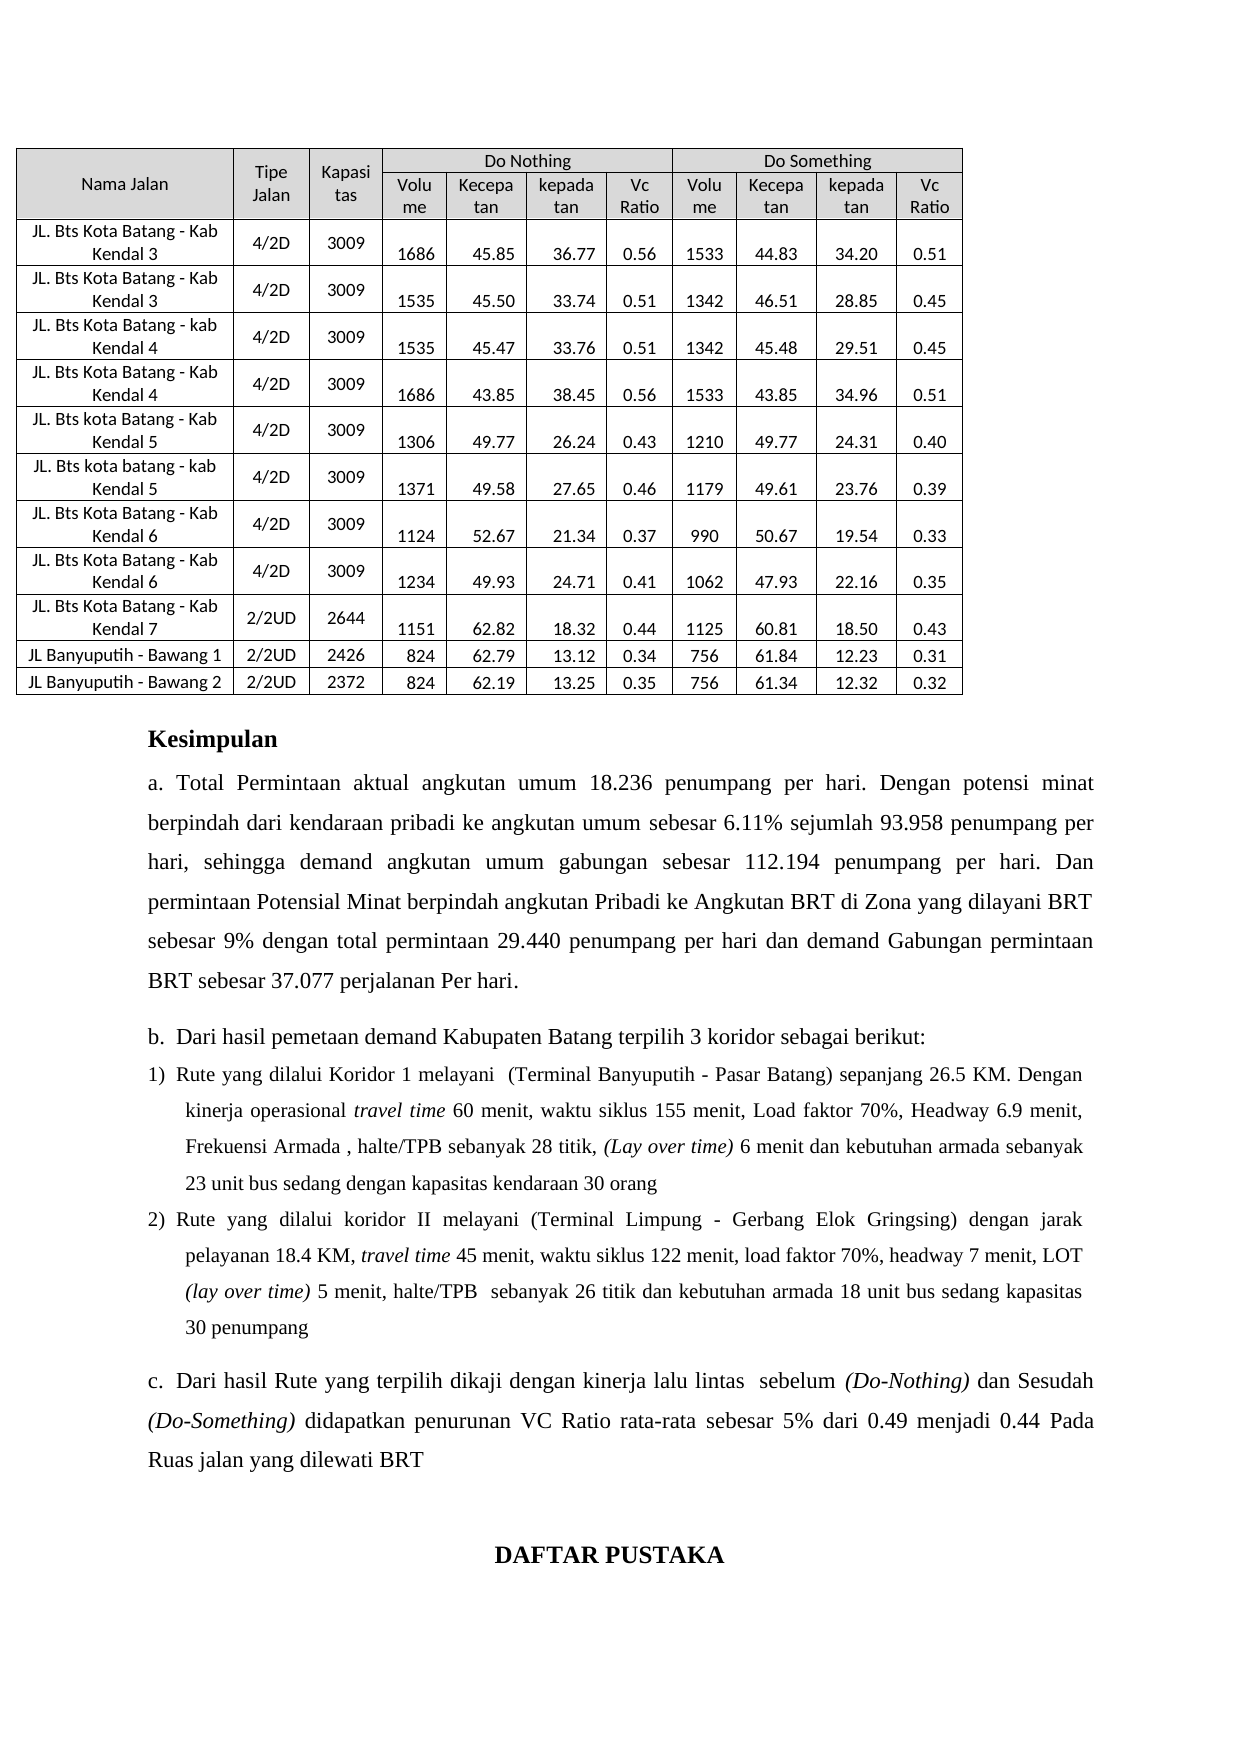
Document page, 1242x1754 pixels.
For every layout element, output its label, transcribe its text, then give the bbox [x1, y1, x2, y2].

table_cell 2/2UD [234, 668, 309, 694]
table_cell 12.32 [817, 668, 896, 694]
table_cell 2/2UD [234, 595, 309, 640]
table_cell 22.16 [817, 548, 896, 593]
table_cell 1371 [383, 454, 446, 500]
table_cell 2426 [310, 641, 382, 667]
table_cell 13.25 [527, 668, 606, 694]
table_cell 49.93 [447, 548, 526, 593]
table_cell 3009 [310, 454, 382, 500]
table_cell 45.48 [737, 313, 816, 359]
table_cell Volume [383, 173, 446, 218]
table_cell 4/2D [234, 407, 309, 453]
table_cell 756 [673, 668, 736, 694]
table_cell 756 [673, 641, 736, 667]
table_cell 4/2D [234, 313, 309, 359]
list Dari hasil pemetaan demand Kabupaten Batang terpilih 3 koridor sebagai berikut: [148, 1023, 1094, 1049]
table_cell 36.77 [527, 220, 606, 265]
table_header Do Something [673, 149, 962, 172]
table_cell 0.32 [897, 668, 962, 694]
table_cell JL. Bts Kota Batang - Kab Kendal 6 [17, 548, 233, 593]
table_cell 1686 [383, 220, 446, 265]
table_cell 0.35 [897, 548, 962, 593]
table_cell 1125 [673, 595, 736, 640]
table_cell 23.76 [817, 454, 896, 500]
table_cell JL Banyuputih - Bawang 1 [17, 641, 233, 667]
table_cell 1533 [673, 220, 736, 265]
list Dari hasil Rute yang terpilih dikaji dengan kinerja lalu lintas sebelum (Do-Nothing) dan Sesudah (Do-Something) didapatkan penurunan VC Ratio rata-rata sebesar 5% dari 0.49 menjadi 0.44 Pada Ruas jalan yang dilewati BRT [148, 1367, 1094, 1473]
table_cell JL. Bts kota batang - kab Kendal 5 [17, 454, 233, 500]
table_cell 0.37 [607, 501, 672, 547]
table_cell 1306 [383, 407, 446, 453]
table_cell 0.43 [607, 407, 672, 453]
table_cell 43.85 [737, 360, 816, 406]
table_cell 47.93 [737, 548, 816, 593]
table_cell 0.51 [897, 220, 962, 265]
table_cell kepadatan [527, 173, 606, 218]
table_cell 0.33 [897, 501, 962, 547]
list Total Permintaan aktual angkutan umum 18.236 penumpang per hari. Dengan potensi minat berpindah dari kendaraan pribadi ke angkutan umum sebesar 6.11% sejumlah 93.958 penumpang per hari, sehingga demand angkutan umum gabungan sebesar 112.194 penumpang per hari. Dan permintaan Potensial Minat berpindah angkutan Pribadi ke Angkutan BRT di Zona yang dilayani BRT sebesar 9% dengan total permintaan 29.440 penumpang per hari dan demand Gabungan permintaan BRT sebesar 37.077 perjalanan Per hari. [148, 769, 1094, 993]
table_header Do Nothing [383, 149, 672, 172]
table_cell 0.43 [897, 595, 962, 640]
table_cell 1533 [673, 360, 736, 406]
table_cell Kecepatan [737, 173, 816, 218]
table_cell JL. Bts Kota Batang - Kab Kendal 3 [17, 266, 233, 312]
table_cell 0.56 [607, 220, 672, 265]
table_cell JL. Bts Kota Batang - Kab Kendal 6 [17, 501, 233, 547]
table_cell 0.31 [897, 641, 962, 667]
table_cell 0.41 [607, 548, 672, 593]
table_cell 24.71 [527, 548, 606, 593]
table_cell 33.76 [527, 313, 606, 359]
table_cell 45.85 [447, 220, 526, 265]
table_cell 18.32 [527, 595, 606, 640]
text DAFTAR PUSTAKA [148, 1540, 856, 1569]
table_cell 0.45 [897, 266, 962, 312]
table_cell 61.34 [737, 668, 816, 694]
list Rute yang dilalui koridor II melayani (Terminal Limpung - Gerbang Elok Gringsing) dengan jarak pelayanan 18.4 KM, travel time 45 menit, waktu siklus 122 menit, load faktor 70%, headway 7 menit, LOT (lay over time) 5 menit, halte/TPB sebanyak 26 titik dan kebutuhan armada 18 unit bus sedang kapasitas 30 penumpang [148, 1207, 1083, 1339]
table_cell JL. Bts kota Batang - Kab Kendal 5 [17, 407, 233, 453]
table_cell 4/2D [234, 220, 309, 265]
table_cell 38.45 [527, 360, 606, 406]
table_cell 0.46 [607, 454, 672, 500]
table_cell 0.51 [607, 313, 672, 359]
table_cell 1535 [383, 313, 446, 359]
table_cell 1342 [673, 266, 736, 312]
table_cell 49.61 [737, 454, 816, 500]
table_cell 1179 [673, 454, 736, 500]
table_cell 24.31 [817, 407, 896, 453]
table_cell Kecepatan [447, 173, 526, 218]
table_cell JL. Bts Kota Batang - Kab Kendal 3 [17, 220, 233, 265]
table_cell 2644 [310, 595, 382, 640]
table_header Nama Jalan [17, 149, 233, 218]
table_cell 62.82 [447, 595, 526, 640]
table_cell 1062 [673, 548, 736, 593]
table_cell 0.51 [897, 360, 962, 406]
table_cell 4/2D [234, 454, 309, 500]
table_cell JL Banyuputih - Bawang 2 [17, 668, 233, 694]
table_cell 21.34 [527, 501, 606, 547]
table_cell 4/2D [234, 360, 309, 406]
table_cell Volume [673, 173, 736, 218]
table_cell JL. Bts Kota Batang - kab Kendal 4 [17, 313, 233, 359]
table_cell 60.81 [737, 595, 816, 640]
table_cell 44.83 [737, 220, 816, 265]
table_cell 62.79 [447, 641, 526, 667]
table_cell 1342 [673, 313, 736, 359]
table_cell 33.74 [527, 266, 606, 312]
table_cell 62.19 [447, 668, 526, 694]
table_cell 3009 [310, 266, 382, 312]
table_cell 3009 [310, 407, 382, 453]
table_cell 61.84 [737, 641, 816, 667]
table_cell 4/2D [234, 548, 309, 593]
table_cell JL. Bts Kota Batang - Kab Kendal 4 [17, 360, 233, 406]
table_cell 34.96 [817, 360, 896, 406]
table_cell 43.85 [447, 360, 526, 406]
table_cell 4/2D [234, 501, 309, 547]
table_cell 29.51 [817, 313, 896, 359]
table_cell 27.65 [527, 454, 606, 500]
table_cell JL. Bts Kota Batang - Kab Kendal 7 [17, 595, 233, 640]
table_cell 1686 [383, 360, 446, 406]
table_cell 3009 [310, 501, 382, 547]
table_cell 3009 [310, 313, 382, 359]
table_cell 0.56 [607, 360, 672, 406]
table_cell 28.85 [817, 266, 896, 312]
table_cell 49.77 [737, 407, 816, 453]
table_cell 18.50 [817, 595, 896, 640]
table_cell 990 [673, 501, 736, 547]
table_cell 0.35 [607, 668, 672, 694]
table_cell 0.44 [607, 595, 672, 640]
table_cell 3009 [310, 220, 382, 265]
table_cell 0.40 [897, 407, 962, 453]
table_cell 1535 [383, 266, 446, 312]
table_cell 824 [383, 668, 446, 694]
table_cell 3009 [310, 548, 382, 593]
table_cell 19.54 [817, 501, 896, 547]
table_cell 0.34 [607, 641, 672, 667]
table_cell 52.67 [447, 501, 526, 547]
table_cell 4/2D [234, 266, 309, 312]
table_cell 3009 [310, 360, 382, 406]
table_cell 46.51 [737, 266, 816, 312]
table_cell 1124 [383, 501, 446, 547]
table_cell 1151 [383, 595, 446, 640]
table_cell 13.12 [527, 641, 606, 667]
table_header Tipe Jalan [234, 149, 309, 218]
table_cell 1210 [673, 407, 736, 453]
table_cell 824 [383, 641, 446, 667]
list Rute yang dilalui Koridor 1 melayani (Terminal Banyuputih - Pasar Batang) sepanjang 26.5 KM. Dengan kinerja operasional travel time 60 menit, waktu siklus 155 menit, Load faktor 70%, Headway 6.9 menit, Frekuensi Armada , halte/TPB sebanyak 28 titik, (Lay over time) 6 menit dan kebutuhan armada sebanyak 23 unit bus sedang dengan kapasitas kendaraan 30 orang [148, 1062, 1083, 1194]
table_cell 49.58 [447, 454, 526, 500]
table_cell 2/2UD [234, 641, 309, 667]
table_cell 49.77 [447, 407, 526, 453]
table_cell 45.50 [447, 266, 526, 312]
table_cell 2372 [310, 668, 382, 694]
table_cell kepadatan [817, 173, 896, 218]
table_cell 50.67 [737, 501, 816, 547]
table_header Kapasitas [310, 149, 382, 218]
table_cell 34.20 [817, 220, 896, 265]
table_cell 0.45 [897, 313, 962, 359]
table_cell 45.47 [447, 313, 526, 359]
table_cell 12.23 [817, 641, 896, 667]
table_cell Vc Ratio [607, 173, 672, 218]
table_cell Vc Ratio [897, 173, 962, 218]
text Kesimpulan [148, 724, 943, 753]
table_cell 1234 [383, 548, 446, 593]
table_cell 26.24 [527, 407, 606, 453]
table_cell 0.51 [607, 266, 672, 312]
table_cell 0.39 [897, 454, 962, 500]
